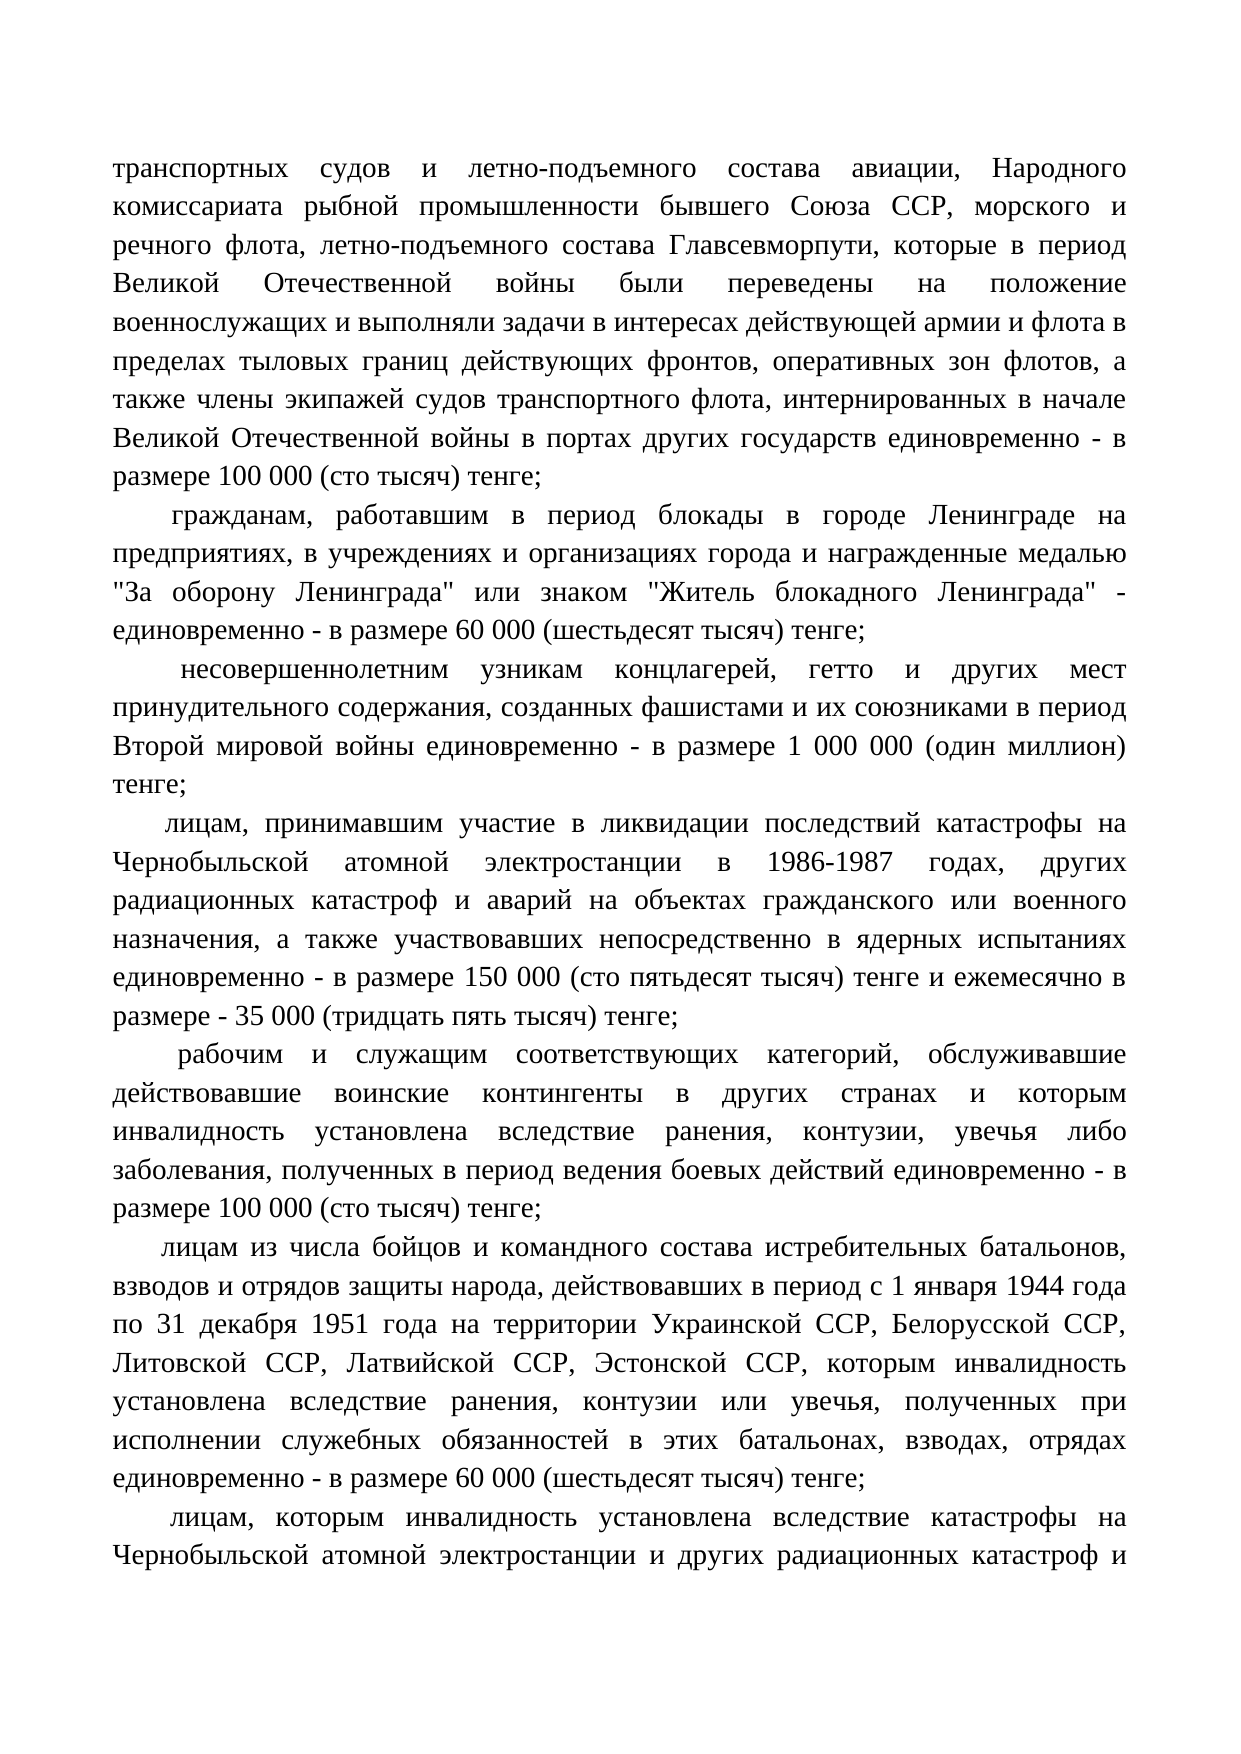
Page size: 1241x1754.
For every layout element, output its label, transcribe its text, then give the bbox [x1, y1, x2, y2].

text лицам, принимавшим участие в ликвидации последствий катастрофы на Чернобыльской атомной электростанции в 1986-1987 годах, других радиационных катастроф и аварий на объектах гражданского или военного назначения, а также участвовавших непосредственно в ядерных испытаниях единовременно - в размере 150 000 (сто пятьдесят тысяч) тенге и ежемесячно в размере - 35 000 (тридцать пять тысяч) тенге; [112, 805, 1128, 1031]
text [112, 150, 1128, 492]
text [112, 1499, 1128, 1571]
text гражданам, работавшим в период блокады в городе Ленинграде на предприятиях, в учреждениях и организациях города и награжденные медалью "За оборону Ленинграда" или знаком "Житель блокадного Ленинграда" - единовременно - в размере 60 000 (шестьдесят тысяч) тенге; [112, 497, 1128, 646]
text лицам из числа бойцов и командного состава истребительных батальонов, взводов и отрядов защиты народа, действовавших в период с 1 января 1944 года по 31 декабря 1951 года на территории Украинской ССР, Белорусской ССР, Литовской ССР, Латвийской ССР, Эстонской ССР, которым инвалидность установлена вследствие ранения, контузии или увечья, полученных при исполнении служебных обязанностей в этих батальонах, взводах, отрядах единовременно - в размере 60 000 (шестьдесят тысяч) тенге; [112, 1229, 1128, 1494]
text рабочим и служащим соответствующих категорий, обслуживавшие действовавшие воинские контингенты в других странах и которым инвалидность установлена вследствие ранения, контузии, увечья либо заболевания, полученных в период ведения боевых действий единовременно - в размере 100 000 (сто тысяч) тенге; [112, 1036, 1128, 1224]
text несовершеннолетним узникам концлагерей, гетто и других мест принудительного содержания, созданных фашистами и их союзниками в период Второй мировой войны единовременно - в размере 1 000 000 (один миллион) тенге; [112, 651, 1128, 800]
